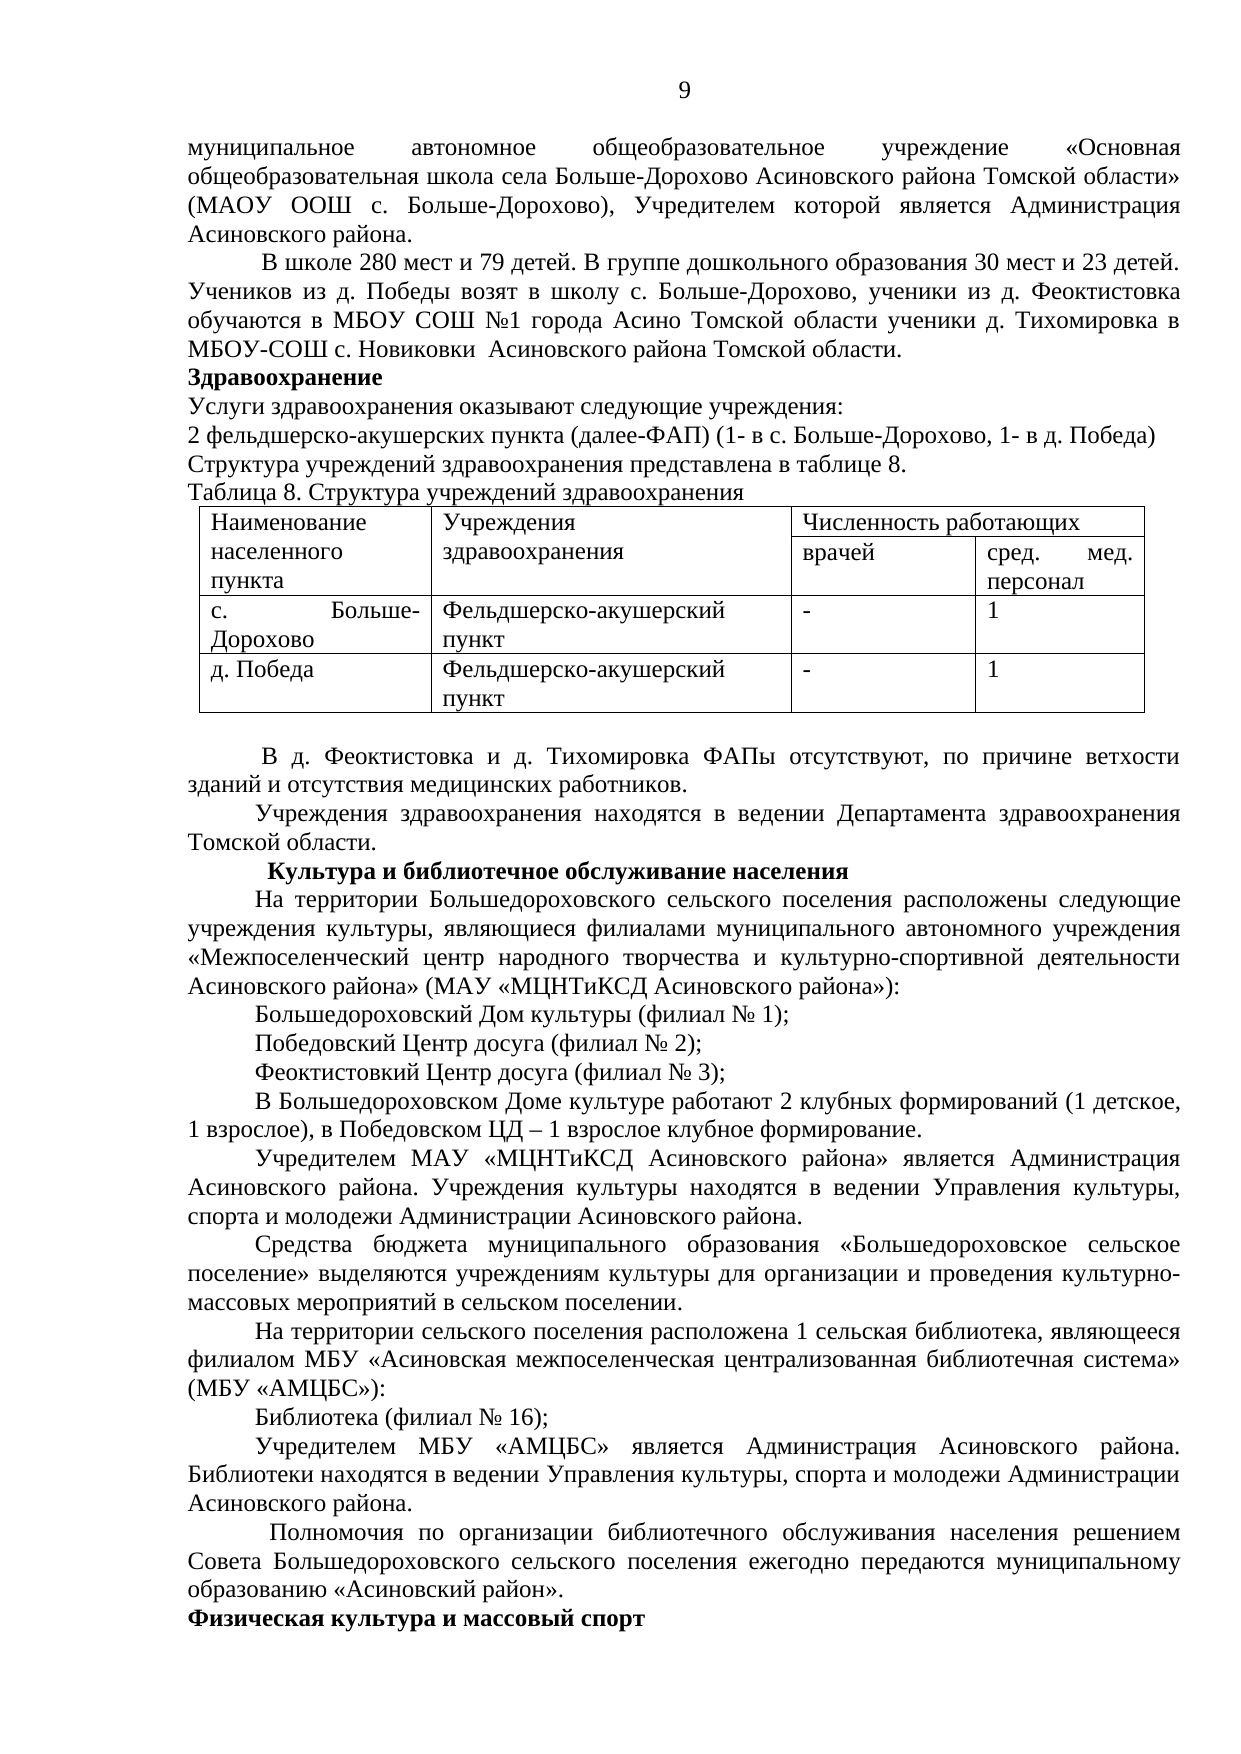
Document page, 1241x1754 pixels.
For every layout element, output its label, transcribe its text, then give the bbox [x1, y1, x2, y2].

text Структура учреждений здравоохранения представлена в таблице 8. [187, 449, 1181, 477]
text Учредителем МАУ «МЦНТиКСД Асиновского района» является Администрация Асиновского района. Учреждения культуры находятся в ведении Управления культуры, спорта и молодежи Администрации Асиновского района. [187, 1143, 1181, 1229]
text В Большедороховском Доме культуре работают 2 клубных формирований (1 детское, 1 взрослое), в Победовском ЦД – 1 взрослое клубное формирование. [187, 1086, 1181, 1143]
text В д. Феоктистовка и д. Тихомировка ФАПы отсутствуют, по причине ветхости зданий и отсутствия медицинских работников. [187, 741, 1181, 798]
text Победовский Центр досуга (филиал № 2); [187, 1028, 1181, 1057]
table_cell д. Победа [200, 654, 431, 712]
text Феоктистовкий Центр досуга (филиал № 3); [187, 1057, 1181, 1086]
text 2 фельдшерско-акушерских пункта (далее-ФАП) (1- в с. Больше-Дорохово, 1- в д. Победа) [187, 420, 1181, 449]
table_cell с. Больше-Дорохово [200, 596, 431, 653]
text Услуги здравоохранения оказывают следующие учреждения: [187, 391, 1181, 420]
table_header Численность работающих [792, 507, 1144, 536]
text Большедороховский Дом культуры (филиал № 1); [187, 999, 1181, 1028]
text Учредителем МБУ «АМЦБС» является Администрация Асиновского района. Библиотеки находятся в ведении Управления культуры, спорта и молодежи Администрации Асиновского района. [187, 1431, 1181, 1517]
text Средства бюджета муниципального образования «Большедороховское сельское поселение» выделяются учреждениям культуры для организации и проведения культурно-массовых мероприятий в сельском поселении. [187, 1229, 1181, 1316]
text Библиотека (филиал № 16); [187, 1402, 1181, 1431]
text На территории сельского поселения расположена 1 сельская библиотека, являющееся филиалом МБУ «Асиновская межпоселенческая централизованная библиотечная система» (МБУ «АМЦБС»): [187, 1316, 1181, 1402]
table_cell Фельдшерско-акушерский пункт [432, 596, 791, 653]
text Здравоохранение [187, 362, 1181, 391]
table_cell Фельдшерско-акушерский пункт [432, 654, 791, 712]
table_header Наименование населенного пункта [200, 507, 431, 594]
table_cell 1 [976, 596, 1144, 653]
text Культура и библиотечное обслуживание населения [187, 856, 1181, 884]
text Физическая культура и массовый спорт [187, 1603, 1181, 1632]
table_cell сред. мед. персонал [976, 537, 1144, 594]
text Учреждения здравоохранения находятся в ведении Департамента здравоохранения Томской области. [187, 798, 1181, 856]
table_header Учреждения здравоохранения [432, 507, 791, 594]
text На территории Большедороховского сельского поселения расположены следующие учреждения культуры, являющиеся филиалами муниципального автономного учреждения «Межпоселенческий центр народного творчества и культурно-спортивной деятельности Асиновского района» (МАУ «МЦНТиКСД Асиновского района»): [187, 884, 1181, 999]
text В школе 280 мест и 79 детей. В группе дошкольного образования 30 мест и 23 детей. Учеников из д. Победы возят в школу с. Больше-Дорохово, ученики из д. Феоктистовка обучаются в МБОУ СОШ №1 города Асино Томской области ученики д. Тихомировка в МБОУ-СОШ с. Новиковки Асиновского района Томской области. [187, 247, 1181, 362]
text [187, 132, 1181, 247]
table_cell 1 [976, 654, 1144, 712]
text Полномочия по организации библиотечного обслуживания населения решением Совета Большедороховского сельского поселения ежегодно передаются муниципальному образованию «Асиновский район». [187, 1517, 1181, 1603]
table_cell врачей [792, 537, 975, 594]
table_cell - [792, 596, 975, 653]
table_cell - [792, 654, 975, 712]
text Таблица 8. Структура учреждений здравоохранения [187, 477, 1181, 506]
